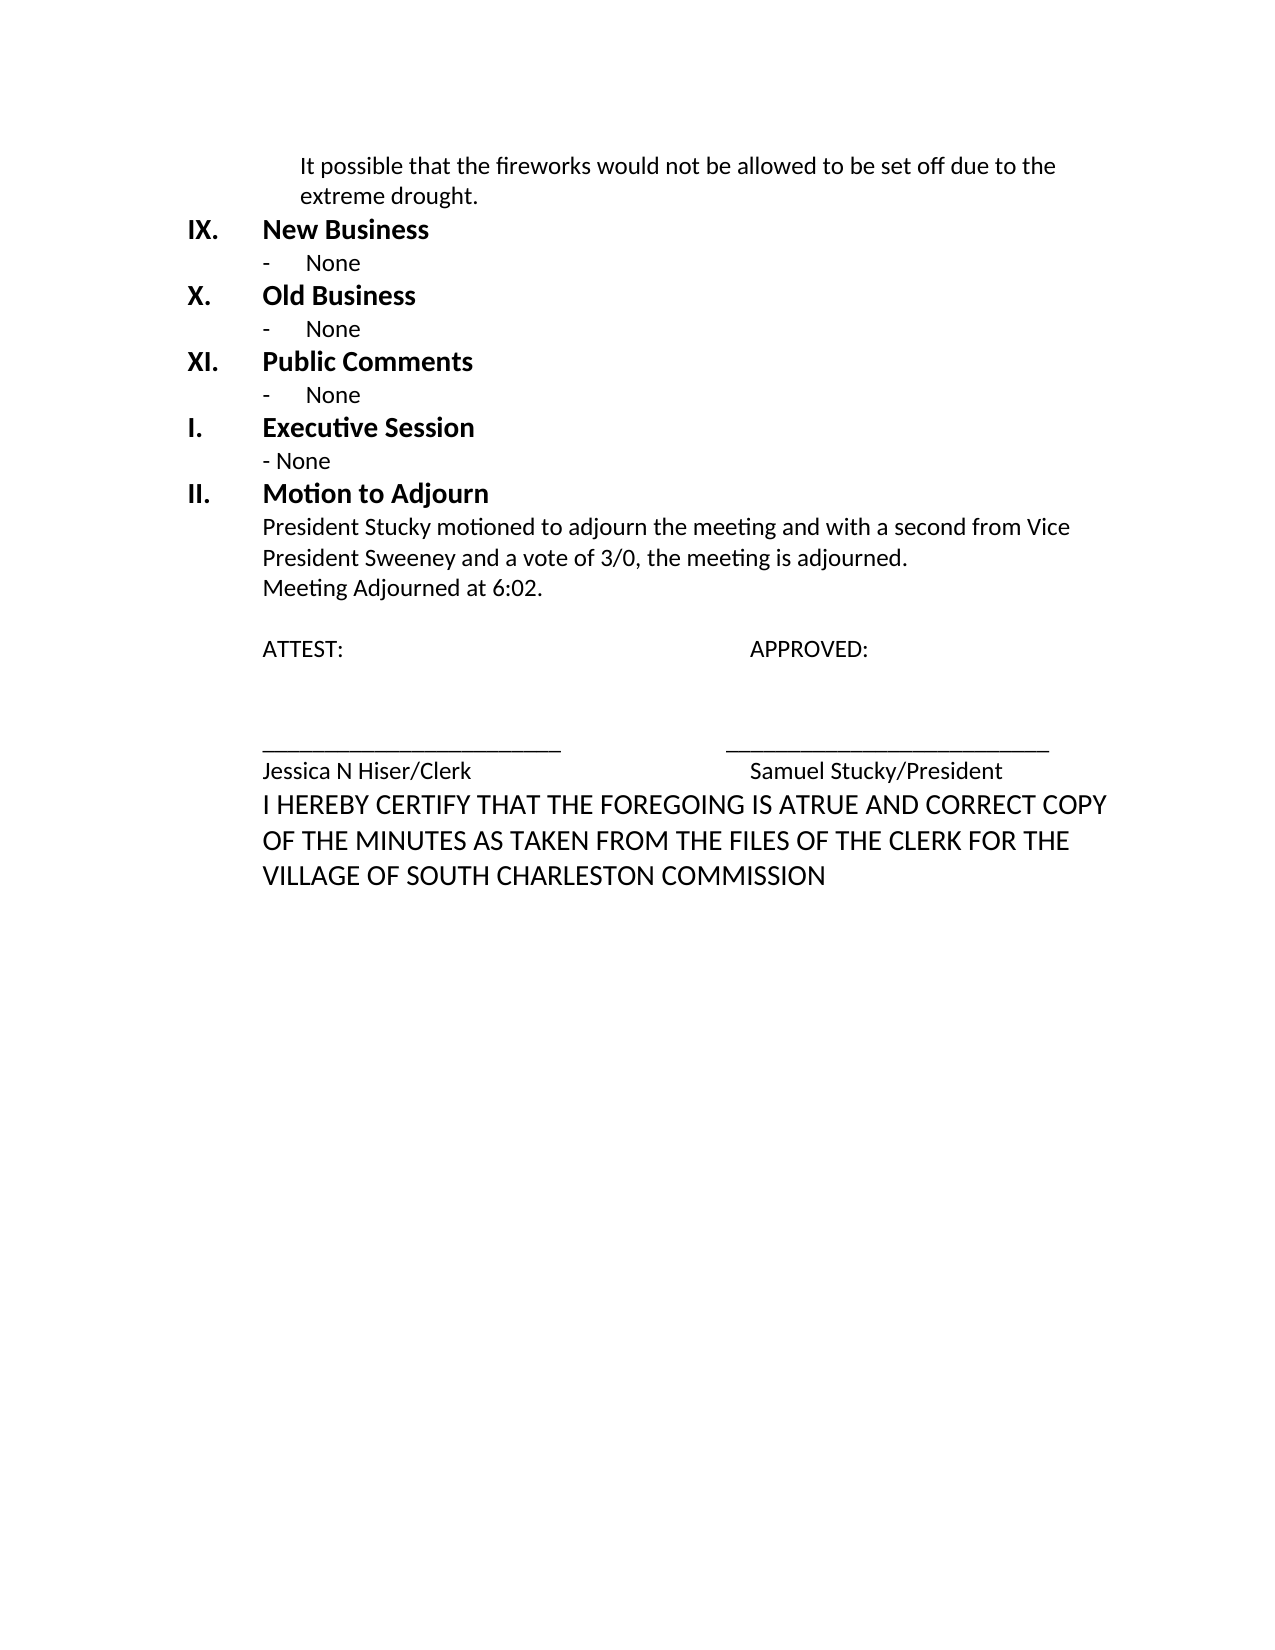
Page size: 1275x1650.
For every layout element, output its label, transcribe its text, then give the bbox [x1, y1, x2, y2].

text Jessica N Hiser/Clerk Samuel Stucky/President [262, 755, 1125, 786]
list None [262, 247, 1125, 277]
text ________________________ __________________________ [262, 725, 1125, 755]
text I HEREBY CERTIFY THAT THE FOREGOING IS ATRUE AND CORRECT COPY OF THE MINUTES AS TAKEN FROM THE FILES OF THE CLERK FOR THE VILLAGE OF SOUTH CHARLESTON COMMISSION [262, 786, 1125, 893]
list New Business [187, 211, 1125, 247]
list None [262, 313, 1125, 343]
text - None [262, 445, 1125, 476]
list Motion to Adjourn [187, 476, 1125, 511]
list None [262, 379, 1125, 409]
list Public Comments [187, 343, 1125, 379]
list Executive Session [187, 409, 1125, 445]
text Meeting Adjourned at 6:02. [262, 572, 1125, 603]
text ATTEST: APPROVED: [262, 633, 1125, 664]
text President Stucky motioned to adjourn the meeting and with a second from Vice President Sweeney and a vote of 3/0, the meeting is adjourned. [262, 511, 1125, 572]
list Old Business [187, 277, 1125, 313]
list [262, 150, 1125, 211]
